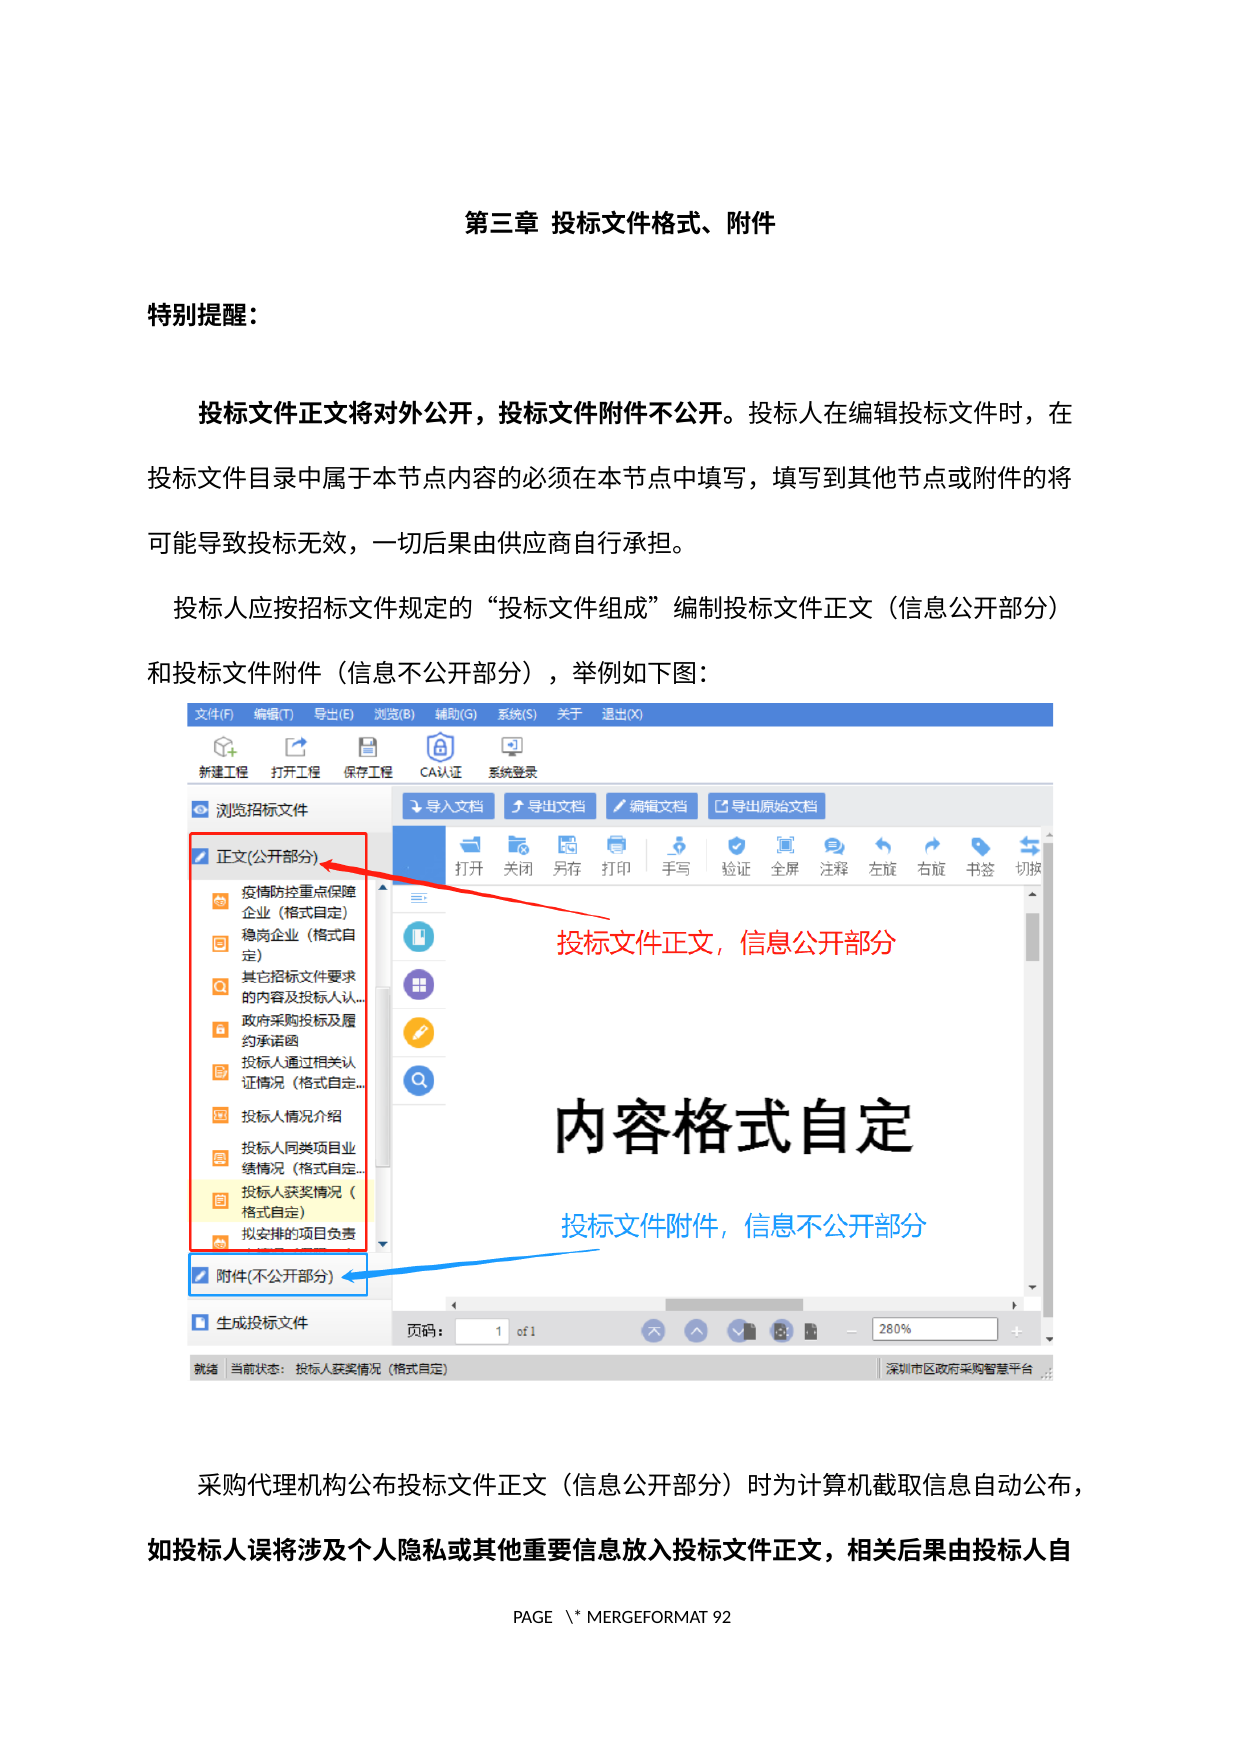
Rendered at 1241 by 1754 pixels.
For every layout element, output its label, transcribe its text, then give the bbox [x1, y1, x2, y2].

picture [187, 703, 1054, 1381]
text 特别提醒： [148, 281, 1093, 346]
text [148, 1451, 1093, 1581]
text 投标人应按招标文件规定的“投标文件组成”编制投标文件正文（信息公开部分）和投标文件附件（信息不公开部分），举例如下图： [148, 574, 1093, 704]
text 第三章 投标文件格式、附件 [148, 189, 1093, 254]
text 投标文件正文将对外公开，投标文件附件不公开。投标人在编辑投标文件时，在投标文件目录中属于本节点内容的必须在本节点中填写，填写到其他节点或附件的将可能导致投标无效，一切后果由供应商自行承担。 [148, 379, 1093, 574]
